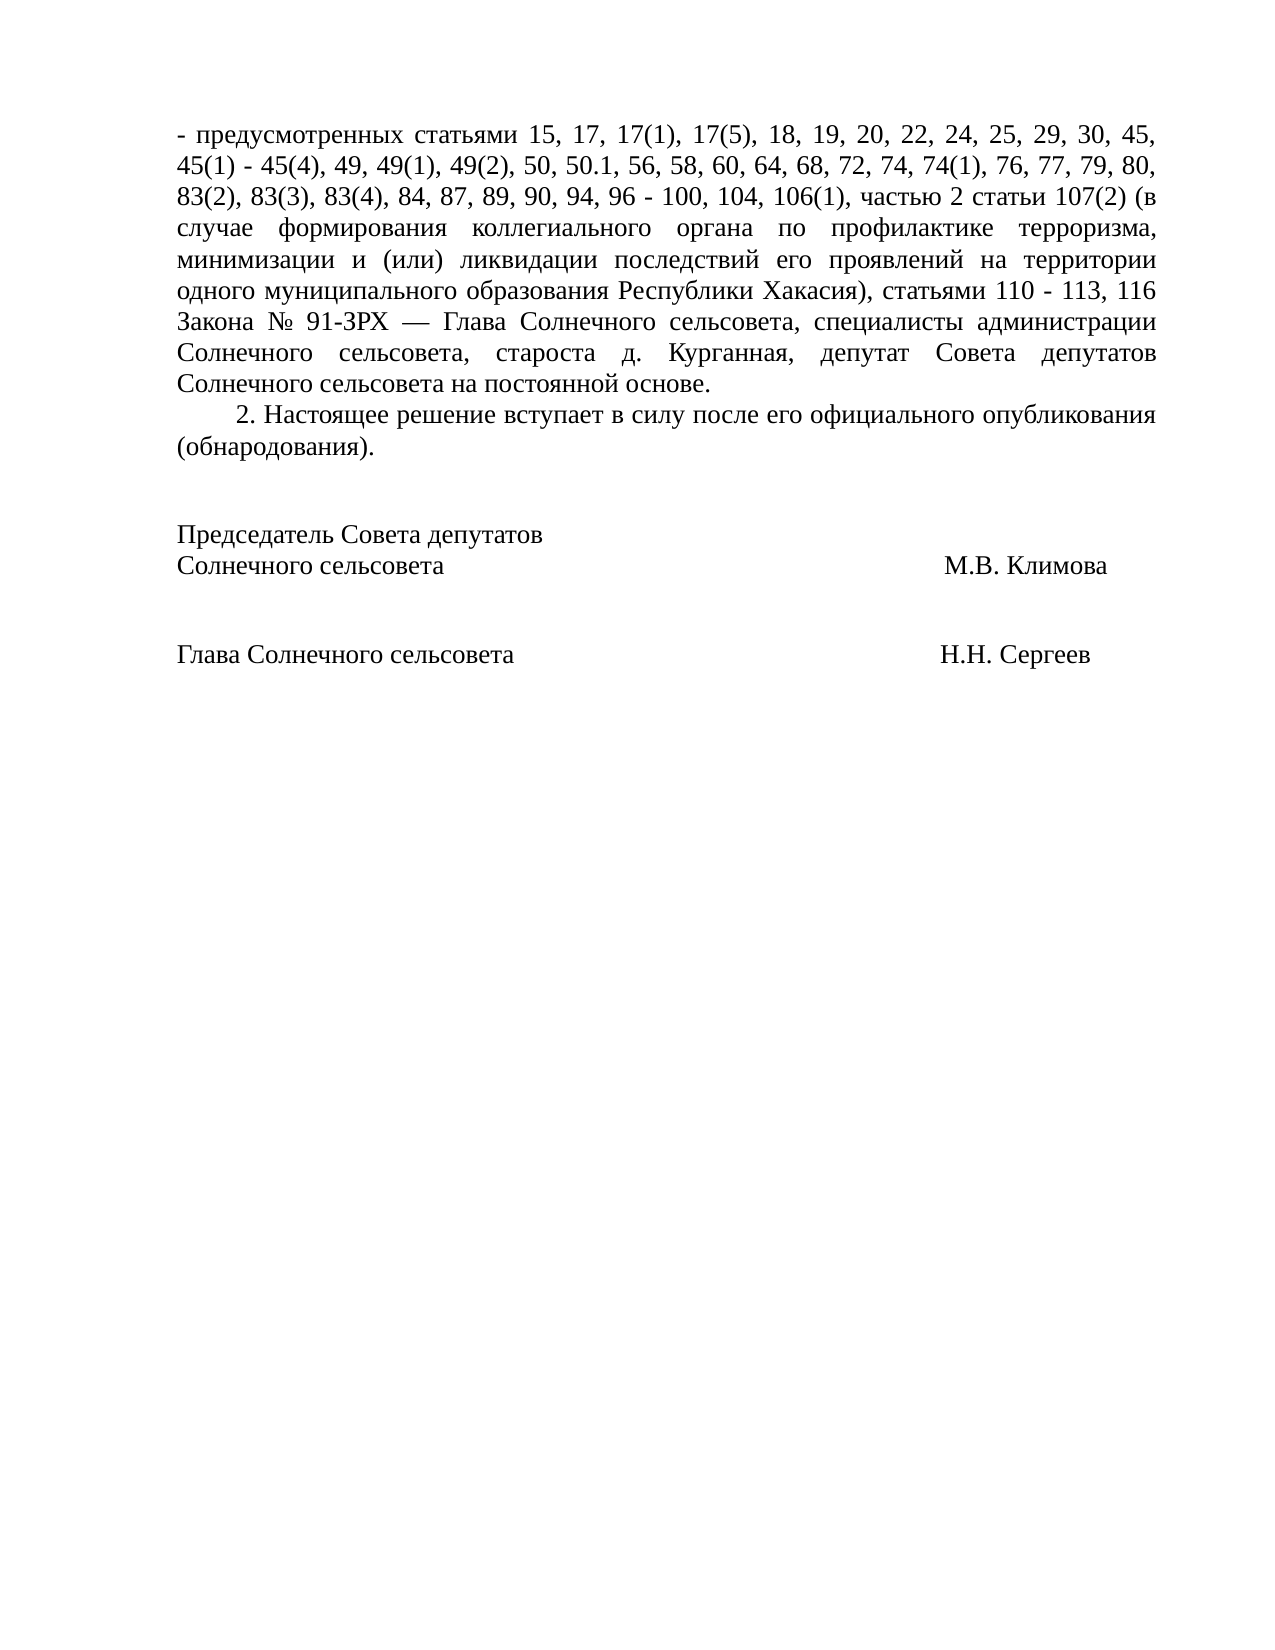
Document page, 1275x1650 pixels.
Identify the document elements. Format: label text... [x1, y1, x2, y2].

text Глава Солнечного сельсовета Н.Н. Сергеев [177, 638, 1158, 669]
text - предусмотренных статьями 15, 17, 17(1), 17(5), 18, 19, 20, 22, 24, 25, 29, 30, 45, 45(1) - 45(4), 49, 49(1), 49(2), 50, 50.1, 56, 58, 60, 64, 68, 72, 74, 74(1), 76, 77, 79, 80, 83(2), 83(3), 83(4), 84, 87, 89, 90, 94, 96 - 100, 104, 106(1), частью 2 статьи 107(2) (в случае формирования коллегиального органа по профилактике терроризма, минимизации и (или) ликвидации последствий его проявлений на территории одного муниципального образования Республики Хакасия), статьями 110 - 113, 116 Закона № 91-ЗРХ — Глава Солнечного сельсовета, специалисты администрации Солнечного сельсовета, староста д. Курганная, депутат Совета депутатов Солнечного сельсовета на постоянной основе. [177, 118, 1158, 398]
text Солнечного сельсовета М.В. Климова [177, 549, 1158, 581]
text Председатель Совета депутатов [177, 518, 1158, 549]
text 2. Настоящее решение вступает в силу после его официального опубликования (обнародования). [177, 398, 1158, 461]
